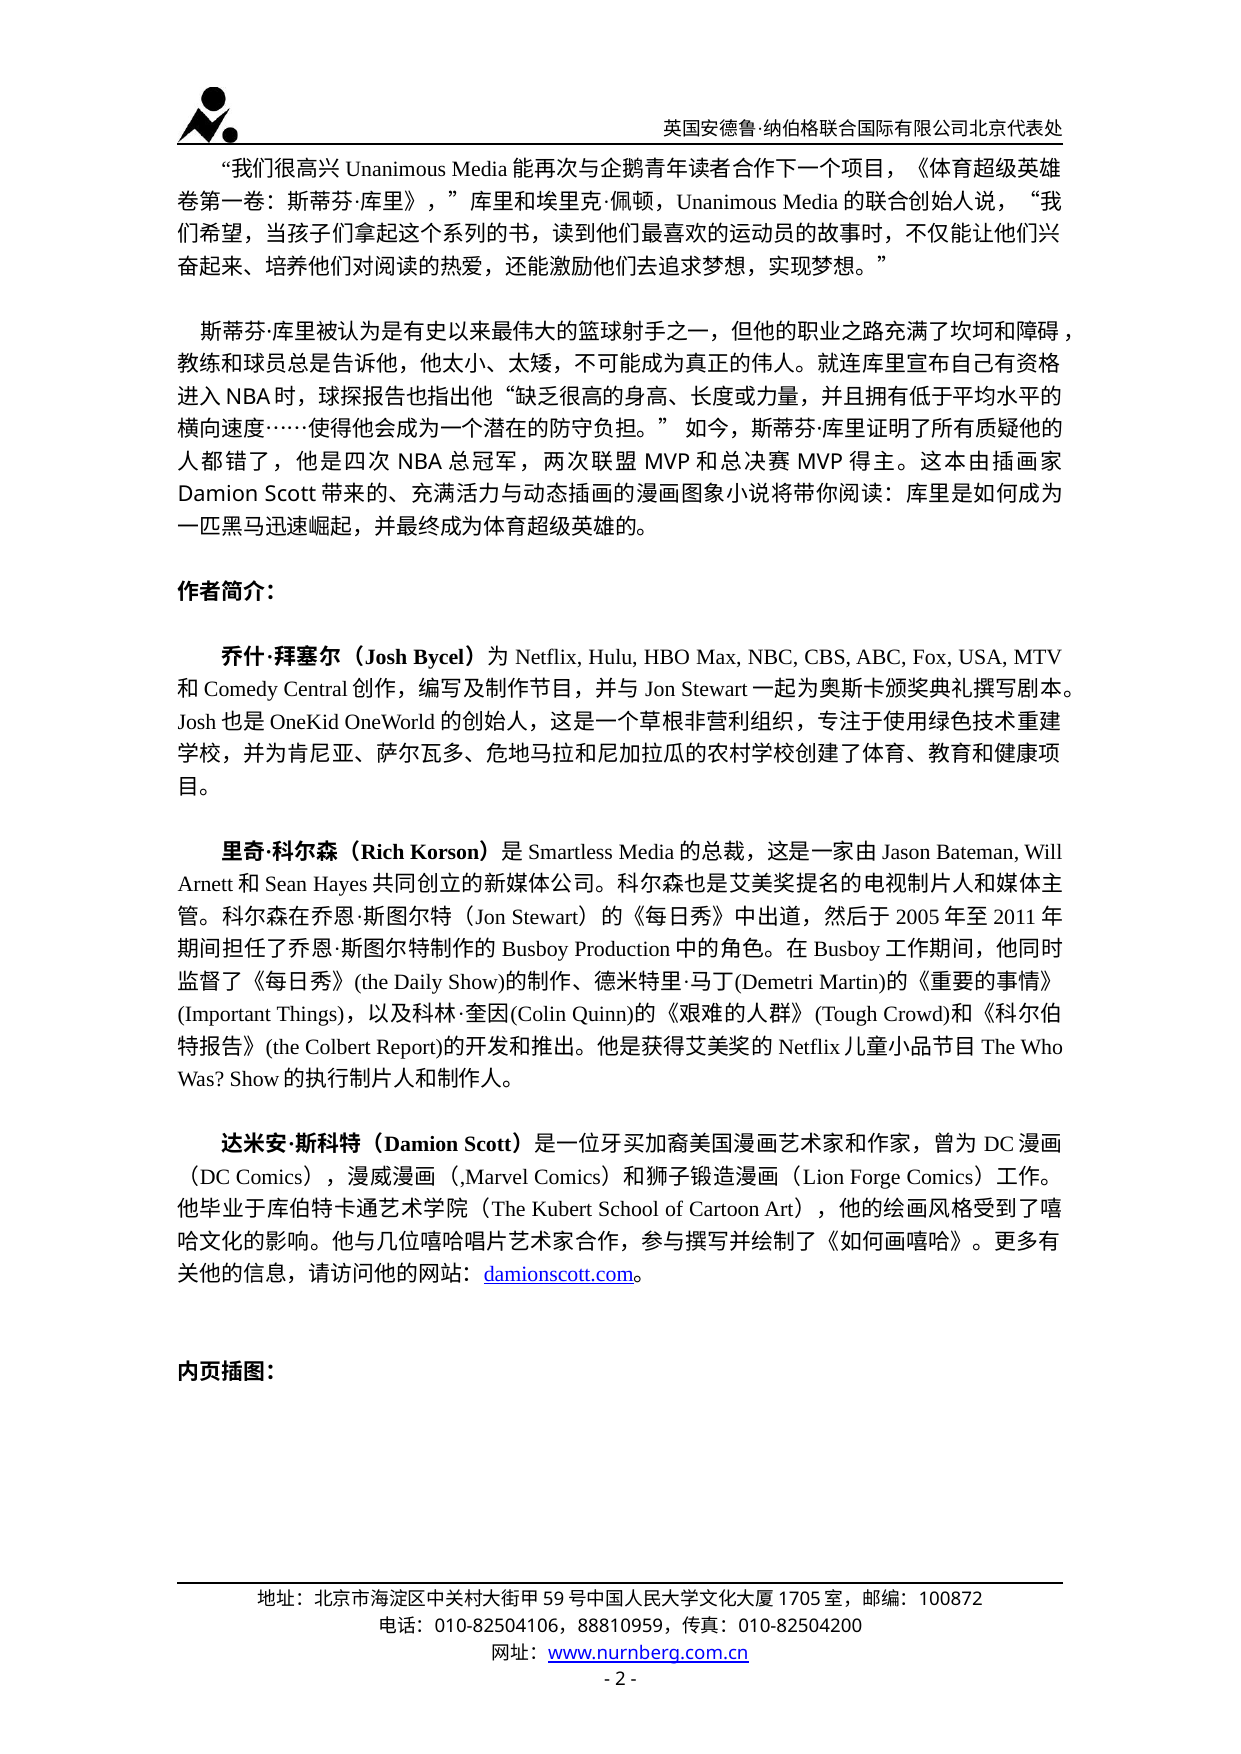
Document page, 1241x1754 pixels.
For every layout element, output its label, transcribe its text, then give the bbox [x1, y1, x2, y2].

text 内页插图： [177, 1353, 1063, 1386]
picture [177, 87, 238, 143]
text 达米安·斯科特（Damion Scott）是一位牙买加裔美国漫画艺术家和作家，曾为DC漫画（DC Comics），漫威漫画（,Marvel Comics）和狮子锻造漫画（Lion Forge Comics）工作。他毕业于库伯特卡通艺术学院（The Kubert School of Cartoon Art），他的绘画风格受到了嘻哈文化的影响。他与几位嘻哈唱片艺术家合作，参与撰写并绘制了《如何画嘻哈》。更多有关他的信息，请访问他的网站：damionscott.com。 [177, 1126, 1063, 1288]
text 作者简介： [177, 573, 1063, 606]
text “我们很高兴Unanimous Media能再次与企鹅青年读者合作下一个项目，《体育超级英雄卷第一卷：斯蒂芬·库里》，”库里和埃里克·佩顿，Unanimous Media的联合创始人说，“我们希望，当孩子们拿起这个系列的书，读到他们最喜欢的运动员的故事时，不仅能让他们兴奋起来、培养他们对阅读的热爱，还能激励他们去追求梦想，实现梦想。” [177, 151, 1063, 281]
text 乔什·拜塞尔（Josh Bycel）为Netflix, Hulu, HBO Max, NBC, CBS, ABC, Fox, USA, MTV和Comedy Central创作，编写及制作节目，并与Jon Stewart一起为奥斯卡颁奖典礼撰写剧本。Josh也是OneKid OneWorld的创始人，这是一个草根非营利组织，专注于使用绿色技术重建学校，并为肯尼亚、萨尔瓦多、危地马拉和尼加拉瓜的农村学校创建了体育、教育和健康项目。 [177, 638, 1063, 801]
text 斯蒂芬·库里被认为是有史以来最伟大的篮球射手之一，但他的职业之路充满了坎坷和障碍，教练和球员总是告诉他，他太小、太矮，不可能成为真正的伟人。就连库里宣布自己有资格进入NBA时，球探报告也指出他“缺乏很高的身高、长度或力量，并且拥有低于平均水平的横向速度……使得他会成为一个潜在的防守负担。” 如今，斯蒂芬·库里证明了所有质疑他的人都错了，他是四次NBA总冠军，两次联盟MVP和总决赛MVP得主。这本由插画家Damion Scott带来的、充满活力与动态插画的漫画图象小说将带你阅读：库里是如何成为一匹黑马迅速崛起，并最终成为体育超级英雄的。 [177, 313, 1063, 541]
text 里奇·科尔森（Rich Korson）是Smartless Media的总裁，这是一家由Jason Bateman, Will Arnett和Sean Hayes共同创立的新媒体公司。科尔森也是艾美奖提名的电视制片人和媒体主管。科尔森在乔恩·斯图尔特（Jon Stewart）的《每日秀》中出道，然后于2005年至2011年期间担任了乔恩·斯图尔特制作的Busboy Production中的角色。在Busboy工作期间，他同时监督了《每日秀》(the Daily Show)的制作、德米特里·马丁(Demetri Martin)的《重要的事情》(Important Things)，以及科林·奎因(Colin Quinn)的《艰难的人群》(Tough Crowd)和《科尔伯特报告》(the Colbert Report)的开发和推出。他是获得艾美奖的Netflix儿童小品节目The Who Was? Show的执行制片人和制作人。 [177, 833, 1063, 1093]
